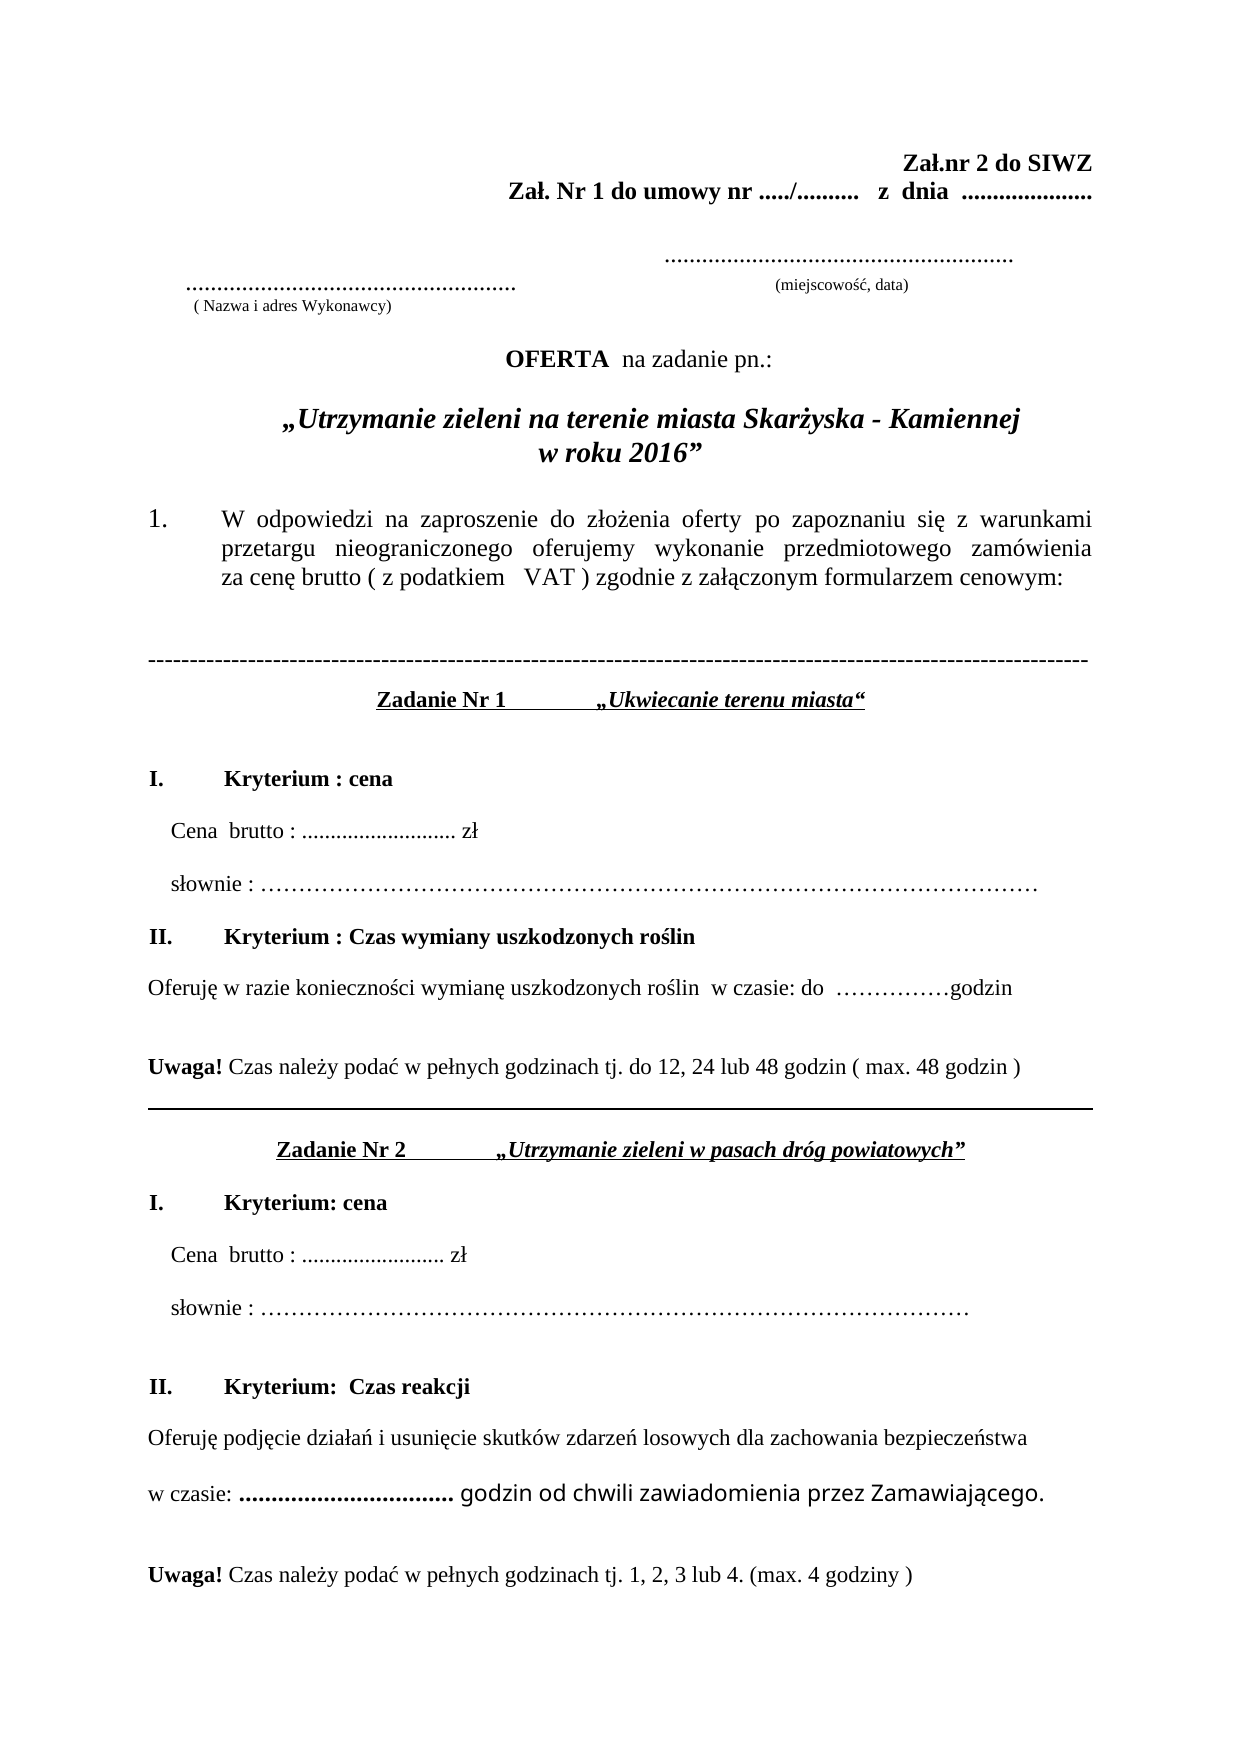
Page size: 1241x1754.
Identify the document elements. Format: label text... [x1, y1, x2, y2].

text OFERTA na zadanie pn.: [185, 344, 1093, 373]
text Oferuję w razie konieczności wymianę uszkodzonych roślin w czasie: do ……………godzin [148, 974, 1093, 1000]
text Uwaga! Czas należy podać w pełnych godzinach tj. 1, 2, 3 lub 4. (max. 4 godziny ) [148, 1561, 1093, 1587]
text słownie : ………………………………………………………………………………… [148, 1294, 1093, 1320]
list Kryterium : cena [149, 765, 1093, 791]
text Uwaga! Czas należy podać w pełnych godzinach tj. do 12, 24 lub 48 godzin ( max. 48 godzin ) [148, 1053, 1093, 1079]
list Kryterium: cena [149, 1188, 1093, 1215]
text ..................................................... (miejscowość, data) [185, 267, 1093, 296]
text Zał.nr 2 do SIWZ [185, 148, 1093, 176]
text ( Nazwa i adres Wykonawcy) [185, 296, 1093, 315]
text w czasie: …………………………… godzin od chwili zawiadomienia przez Zamawiającego. [148, 1477, 1093, 1508]
text ----------------------------------------------------------------------------------------------------------------- [148, 644, 1093, 673]
text słownie : ………………………………………………………………………………………… [148, 870, 1093, 897]
text ........................................................ [148, 205, 1093, 267]
text Cena brutto : ........................... zł [148, 818, 1093, 844]
text 1. W odpowiedzi na zaproszenie do złożenia oferty po zapoznaniu się z warunkami przetargu nieograniczonego oferujemy wykonanie przedmiotowego zamówienia za cenę brutto ( z podatkiem VAT ) zgodnie z załączonym formularzem cenowym: [148, 502, 1093, 591]
text Oferuję podjęcie działań i usunięcie skutków zdarzeń losowych dla zachowania bezpieczeństwa [148, 1424, 1093, 1450]
text Zał. Nr 1 do umowy nr ...../.......... z dnia ..................... [185, 176, 1093, 205]
list Kryterium: Czas reakcji [149, 1373, 1093, 1399]
text Cena brutto : ......................... zł [148, 1241, 1093, 1268]
text „Utrzymanie zieleni na terenie miasta Skarżyska - Kamiennej w roku 2016” [148, 402, 1093, 469]
list Kryterium : Czas wymiany uszkodzonych roślin [149, 923, 1093, 949]
text Zadanie Nr 1 „Ukwiecanie terenu miasta“ [149, 686, 1093, 712]
text Zadanie Nr 2 „Utrzymanie zieleni w pasach dróg powiatowych” [149, 1136, 1093, 1162]
